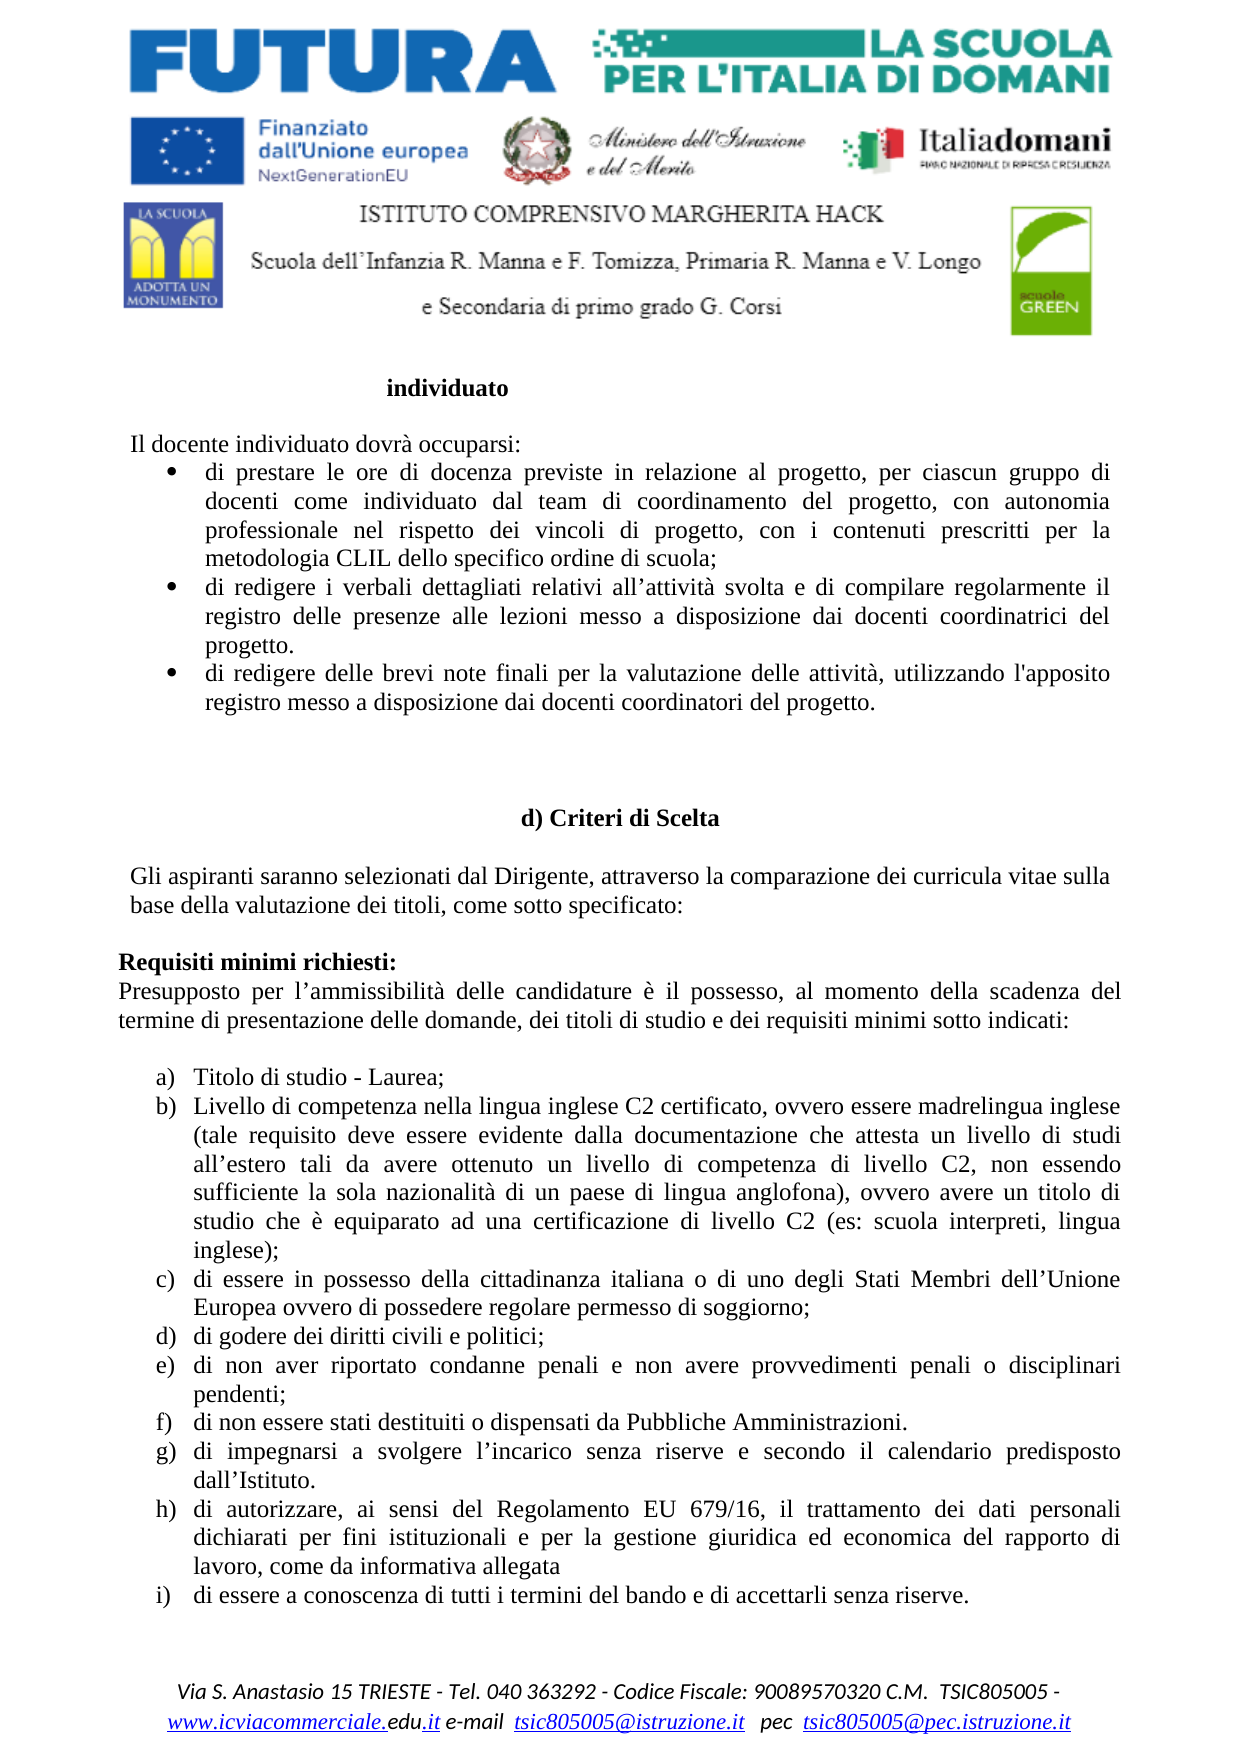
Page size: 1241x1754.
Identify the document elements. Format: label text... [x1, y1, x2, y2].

list di redigere delle brevi note finali per la valutazione delle attività, utilizzando l'apposito registro messo a disposizione dai docenti coordinatori del progetto. [167, 658, 1111, 716]
list Titolo di studio - Laurea; [156, 1062, 1122, 1091]
list di redigere i verbali dettagliati relativi all’attività svolta e di compilare regolarmente il registro delle presenze alle lezioni messo a disposizione dai docenti coordinatrici del progetto. [167, 572, 1111, 658]
text d) Criteri di Scelta [386, 803, 854, 832]
text Il docente individuato dovrà occuparsi: [130, 431, 1122, 457]
list di godere dei diritti civili e politici; [156, 1321, 1122, 1350]
list di essere a conoscenza di tutti i termini del bando e di accettarli senza riserve. [156, 1580, 1122, 1609]
text Requisiti minimi richiesti: [118, 947, 1122, 976]
list di prestare le ore di docenza previste in relazione al progetto, per ciascun gruppo di docenti come individuato dal team di coordinamento del progetto, con autonomia professionale nel rispetto dei vincoli di progetto, con i contenuti prescritti per la metodologia CLIL dello specifico ordine di scuola; [167, 457, 1111, 572]
list di impegnarsi a svolgere l’incarico senza riserve e secondo il calendario predisposto dall’Istituto. [156, 1436, 1122, 1494]
picture [118, 14, 1123, 355]
list di essere in possesso della cittadinanza italiana o di uno degli Stati Membri dell’Unione Europea ovvero di possedere regolare permesso di soggiorno; [156, 1264, 1122, 1321]
text Gli aspiranti saranno selezionati dal Dirigente, attraverso la comparazione dei curricula vitae sulla base della valutazione dei titoli, come sotto specificato: [130, 861, 1122, 919]
list di autorizzare, ai sensi del Regolamento EU 679/16, il trattamento dei dati personali dichiarati per fini istituzionali e per la gestione giuridica ed economica del rapporto di lavoro, come da informativa allegata [156, 1494, 1122, 1580]
list di non essere stati destituiti o dispensati da Pubbliche Amministrazioni. [156, 1407, 1122, 1436]
text Presupposto per l’ammissibilità delle candidature è il possesso, al momento della scadenza del termine di presentazione delle domande, dei titoli di studio e dei requisiti minimi sotto indicati: [118, 976, 1122, 1034]
list Livello di competenza nella lingua inglese C2 certificato, ovvero essere madrelingua inglese (tale requisito deve essere evidente dalla documentazione che attesta un livello di studi all’estero tali da avere ottenuto un livello di competenza di livello C2, non essendo sufficiente la sola nazionalità di un paese di lingua anglofona), ovvero avere un titolo di studio che è equiparato ad una certificazione di livello C2 (es: scuola interpreti, lingua inglese); [156, 1091, 1122, 1264]
text c) Prestazioni richieste per il docente individuato [386, 373, 854, 402]
list di non aver riportato condanne penali e non avere provvedimenti penali o disciplinari pendenti; [156, 1350, 1122, 1407]
